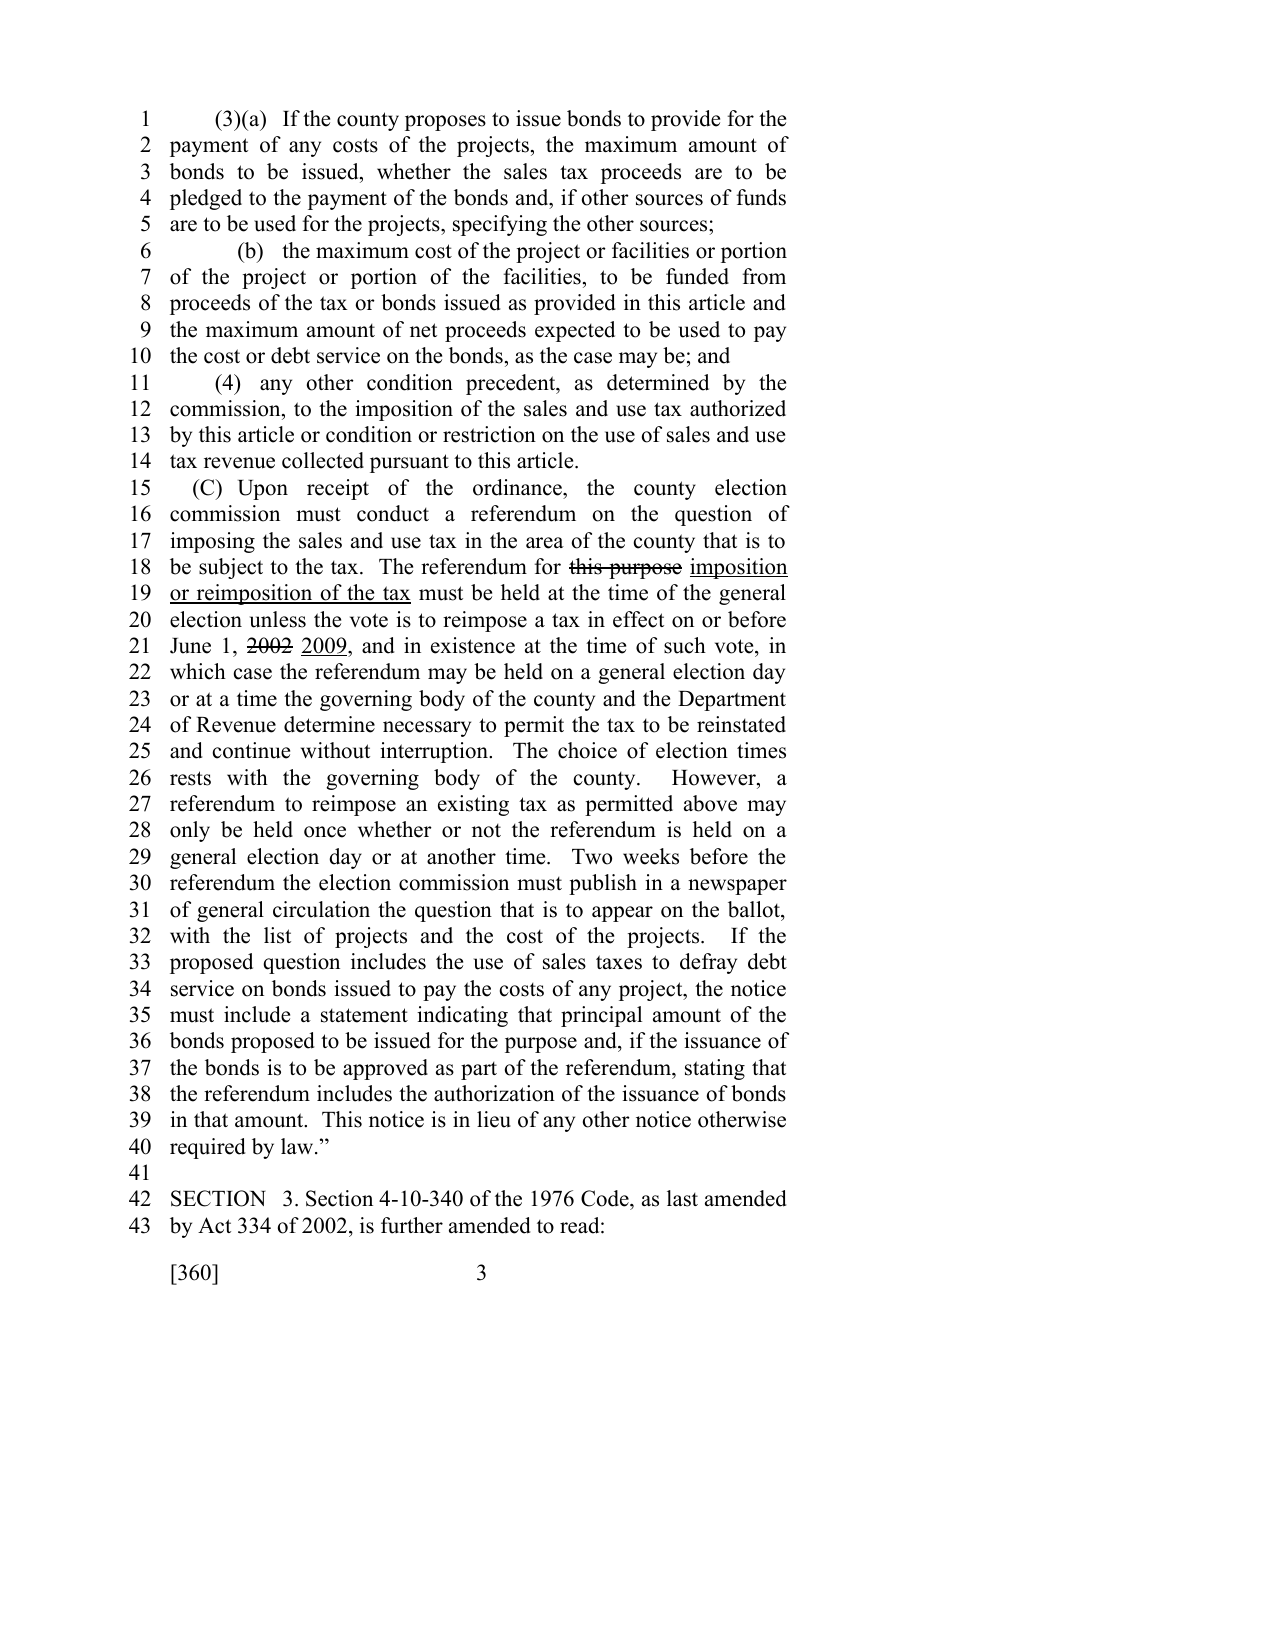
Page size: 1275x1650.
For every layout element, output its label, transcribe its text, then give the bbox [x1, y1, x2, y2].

text (3)(a) If the county proposes to issue bonds to provide for the payment of any costs of the projects, the maximum amount of bonds to be issued, whether the sales tax proceeds are to be pledged to the payment of the bonds and, if other sources of funds are to be used for the projects, specifying the other sources; [169, 105, 787, 237]
text (4) any other condition precedent, as determined by the commission, to the imposition of the sales and use tax authorized by this article or condition or restriction on the use of sales and use tax revenue collected pursuant to this article. [169, 368, 787, 474]
text (C) Upon receipt of the ordinance, the county election commission must conduct a referendum on the question of imposing the sales and use tax in the area of the county that is to be subject to the tax. The referendum for this purpose imposition or reimposition of the tax must be held at the time of the general election unless the vote is to reimpose a tax in effect on or before June 1, 2002 2009, and in existence at the time of such vote, in which case the referendum may be held on a general election day or at a time the governing body of the county and the Department of Revenue determine necessary to permit the tax to be reinstated and continue without interruption. The choice of election times rests with the governing body of the county. However, a referendum to reimpose an existing tax as permitted above may only be held once whether or not the referendum is held on a general election day or at another time. Two weeks before the referendum the election commission must publish in a newspaper of general circulation the question that is to appear on the ballot, with the list of projects and the cost of the projects. If the proposed question includes the use of sales taxes to defray debt service on bonds issued to pay the costs of any project, the notice must include a statement indicating that principal amount of the bonds proposed to be issued for the purpose and, if the issuance of the bonds is to be approved as part of the referendum, stating that the referendum includes the authorization of the issuance of bonds in that amount. This notice is in lieu of any other notice otherwise required by law.” [169, 474, 787, 1159]
text (b) the maximum cost of the project or facilities or portion of the project or portion of the facilities, to be funded from proceeds of the tax or bonds issued as provided in this article and the maximum amount of net proceeds expected to be used to pay the cost or debt service on the bonds, as the case may be; and [169, 237, 787, 368]
text SECTION 3. Section 4-10-340 of the 1976 Code, as last amended by Act 334 of 2002, is further amended to read: [169, 1186, 787, 1238]
